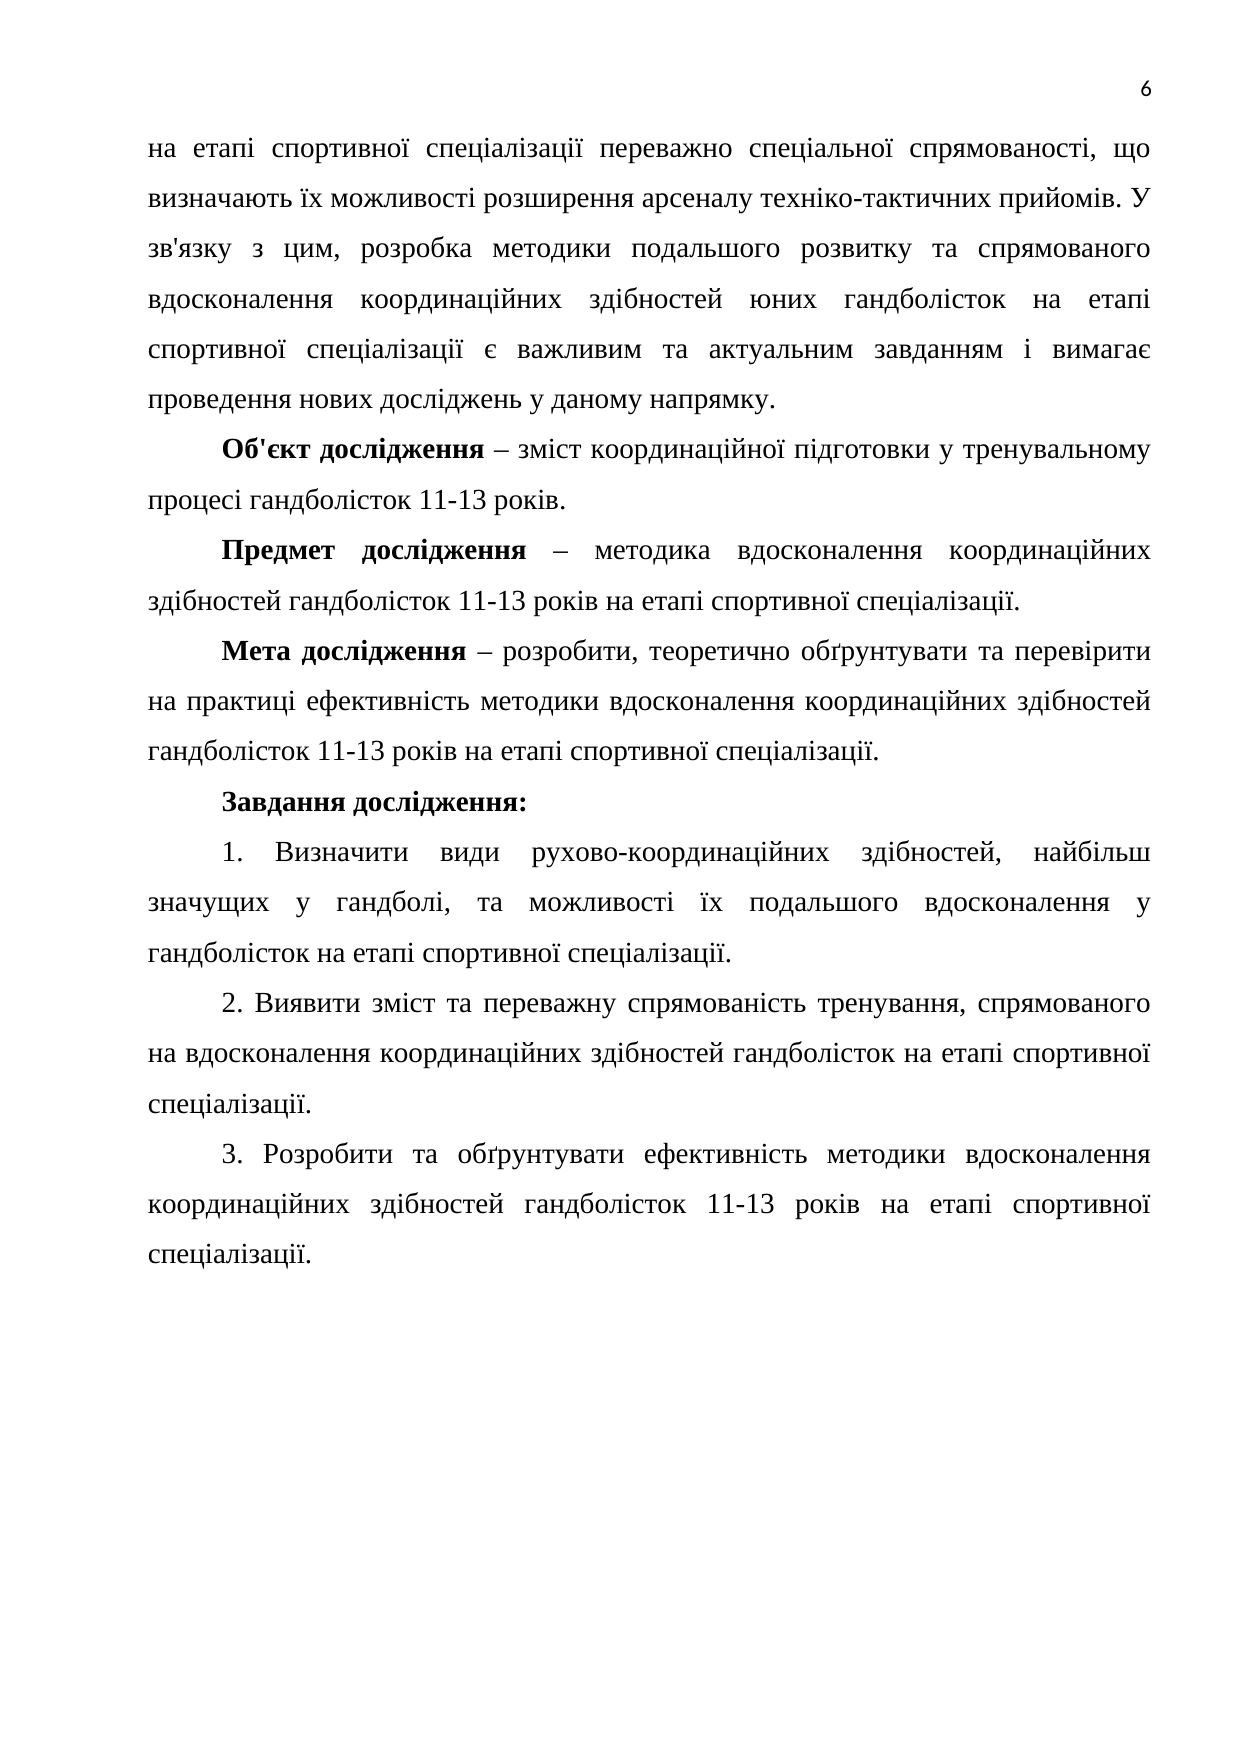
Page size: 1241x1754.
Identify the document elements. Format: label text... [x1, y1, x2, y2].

text Об'єкт дослідження – зміст координаційної підготовки у тренувальному процесі гандболісток 11-13 років. [148, 432, 1152, 516]
text 1. Визначити види рухово-координаційних здібностей, найбільш значущих у гандболі, та можливості їх подальшого вдосконалення у гандболісток на етапі спортивної спеціалізації. [148, 834, 1152, 968]
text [148, 130, 1152, 415]
text Предмет дослідження – методика вдосконалення координаційних здібностей гандболісток 11-13 років на етапі спортивної спеціалізації. [148, 532, 1152, 616]
text Завдання дослідження: [148, 784, 1152, 817]
text 3. Розробити та обґрунтувати ефективність методики вдосконалення координаційних здібностей гандболісток 11-13 років на етапі спортивної спеціалізації. [148, 1136, 1152, 1270]
text Мета дослідження – розробити, теоретично обґрунтувати та перевірити на практиці ефективність методики вдосконалення координаційних здібностей гандболісток 11-13 років на етапі спортивної спеціалізації. [148, 633, 1152, 767]
text 2. Виявити зміст та переважну спрямованість тренування, спрямованого на вдосконалення координаційних здібностей гандболісток на етапі спортивної спеціалізації. [148, 985, 1152, 1119]
